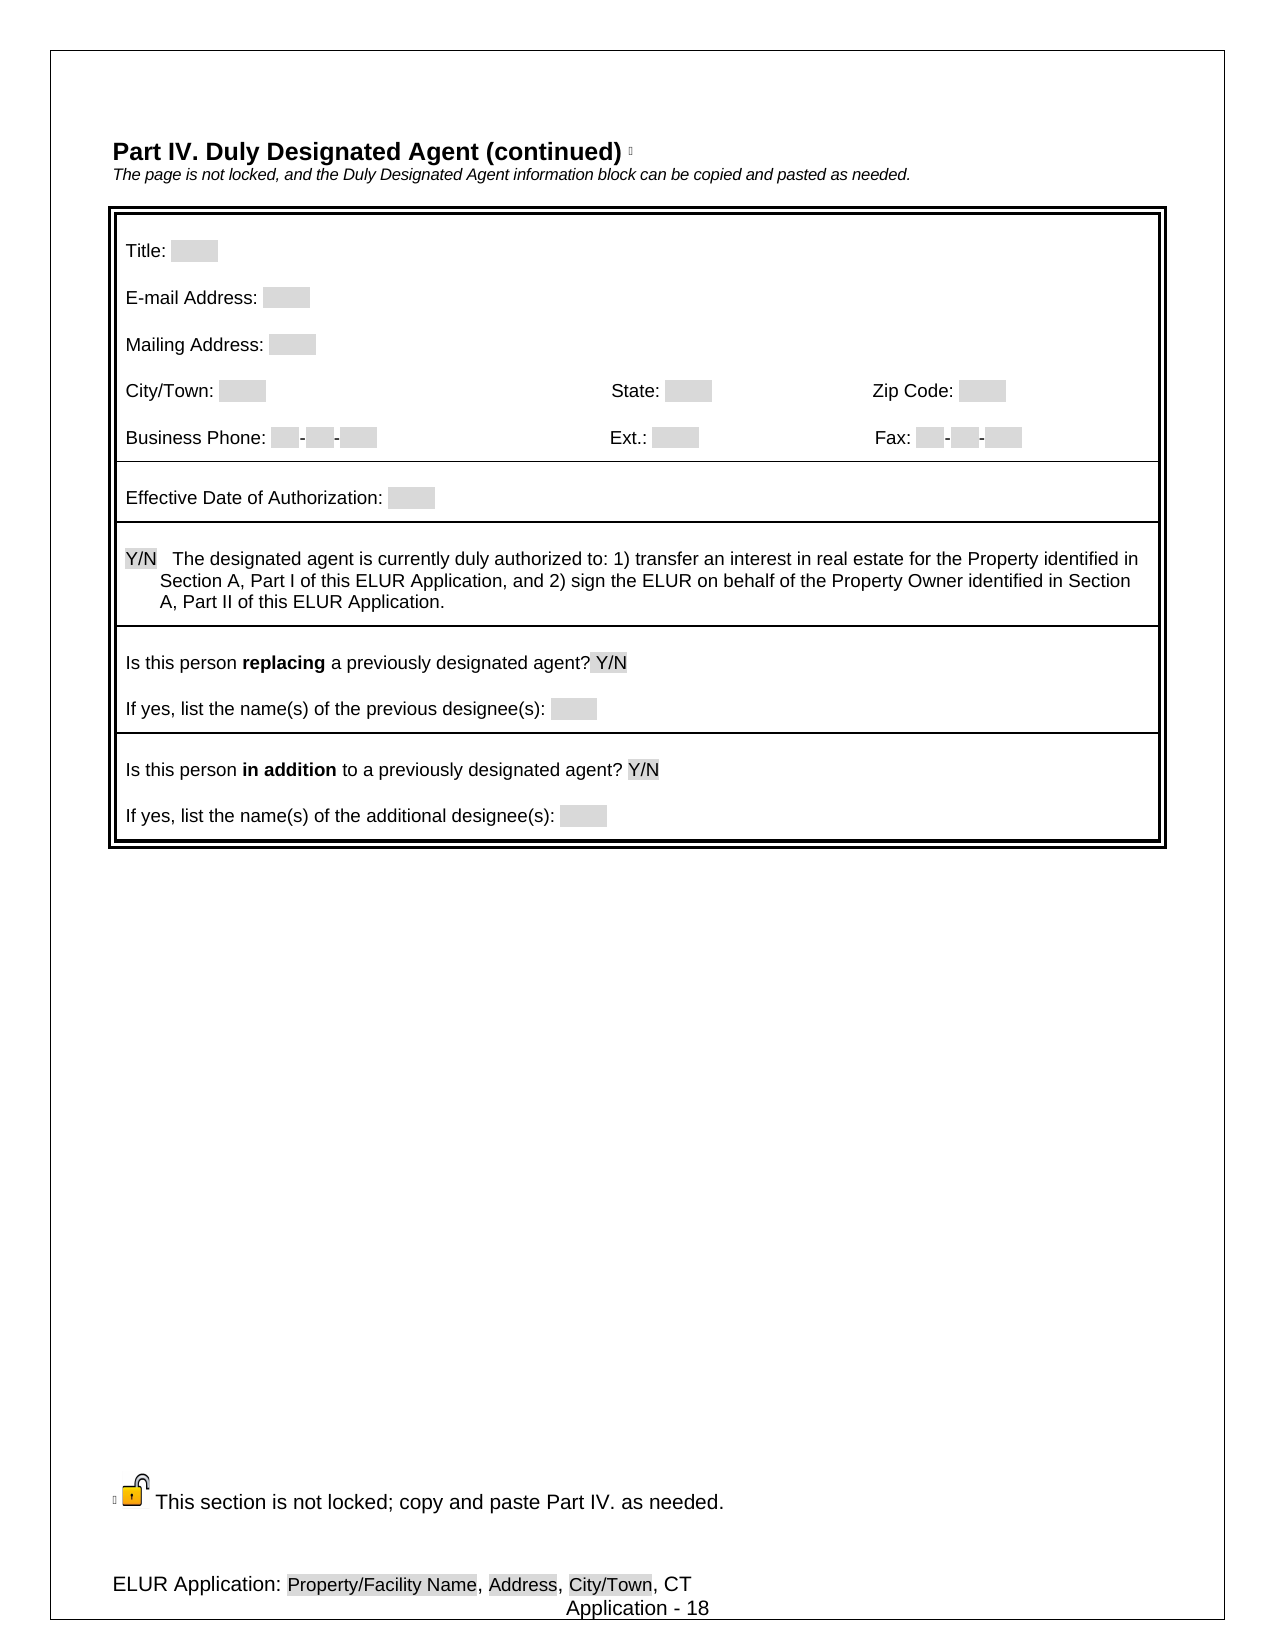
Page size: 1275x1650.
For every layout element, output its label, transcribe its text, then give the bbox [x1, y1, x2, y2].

table_cell Is this person replacing a previously designated agent? Y/N If yes, list the name(s) of the previous designee(s): [117, 627, 1158, 732]
table_header Title: E-mail Address: Mailing Address: City/Town: State: Zip Code: Business Phone: - - Ext.: Fax: - - [113, 209, 1163, 461]
picture [122, 1471, 150, 1509]
table_cell Effective Date of Authorization: [117, 462, 1158, 521]
table_cell Is this person in addition to a previously designated agent? Y/N If yes, list the name(s) of the additional designee(s): [117, 734, 1158, 839]
table_cell Y/N The designated agent is currently duly authorized to: 1) transfer an interest in real estate for the Property identified in Section A, Part I of this ELUR Application, and 2) sign the ELUR on behalf of the Property Owner identified in Section A, Part II of this ELUR Application. [117, 523, 1158, 625]
text The page is not locked, and the Duly Designated Agent information block can be copied and pasted as needed. [112, 165, 1162, 184]
text Part IV. Duly Designated Agent (continued) [112, 136, 1162, 165]
